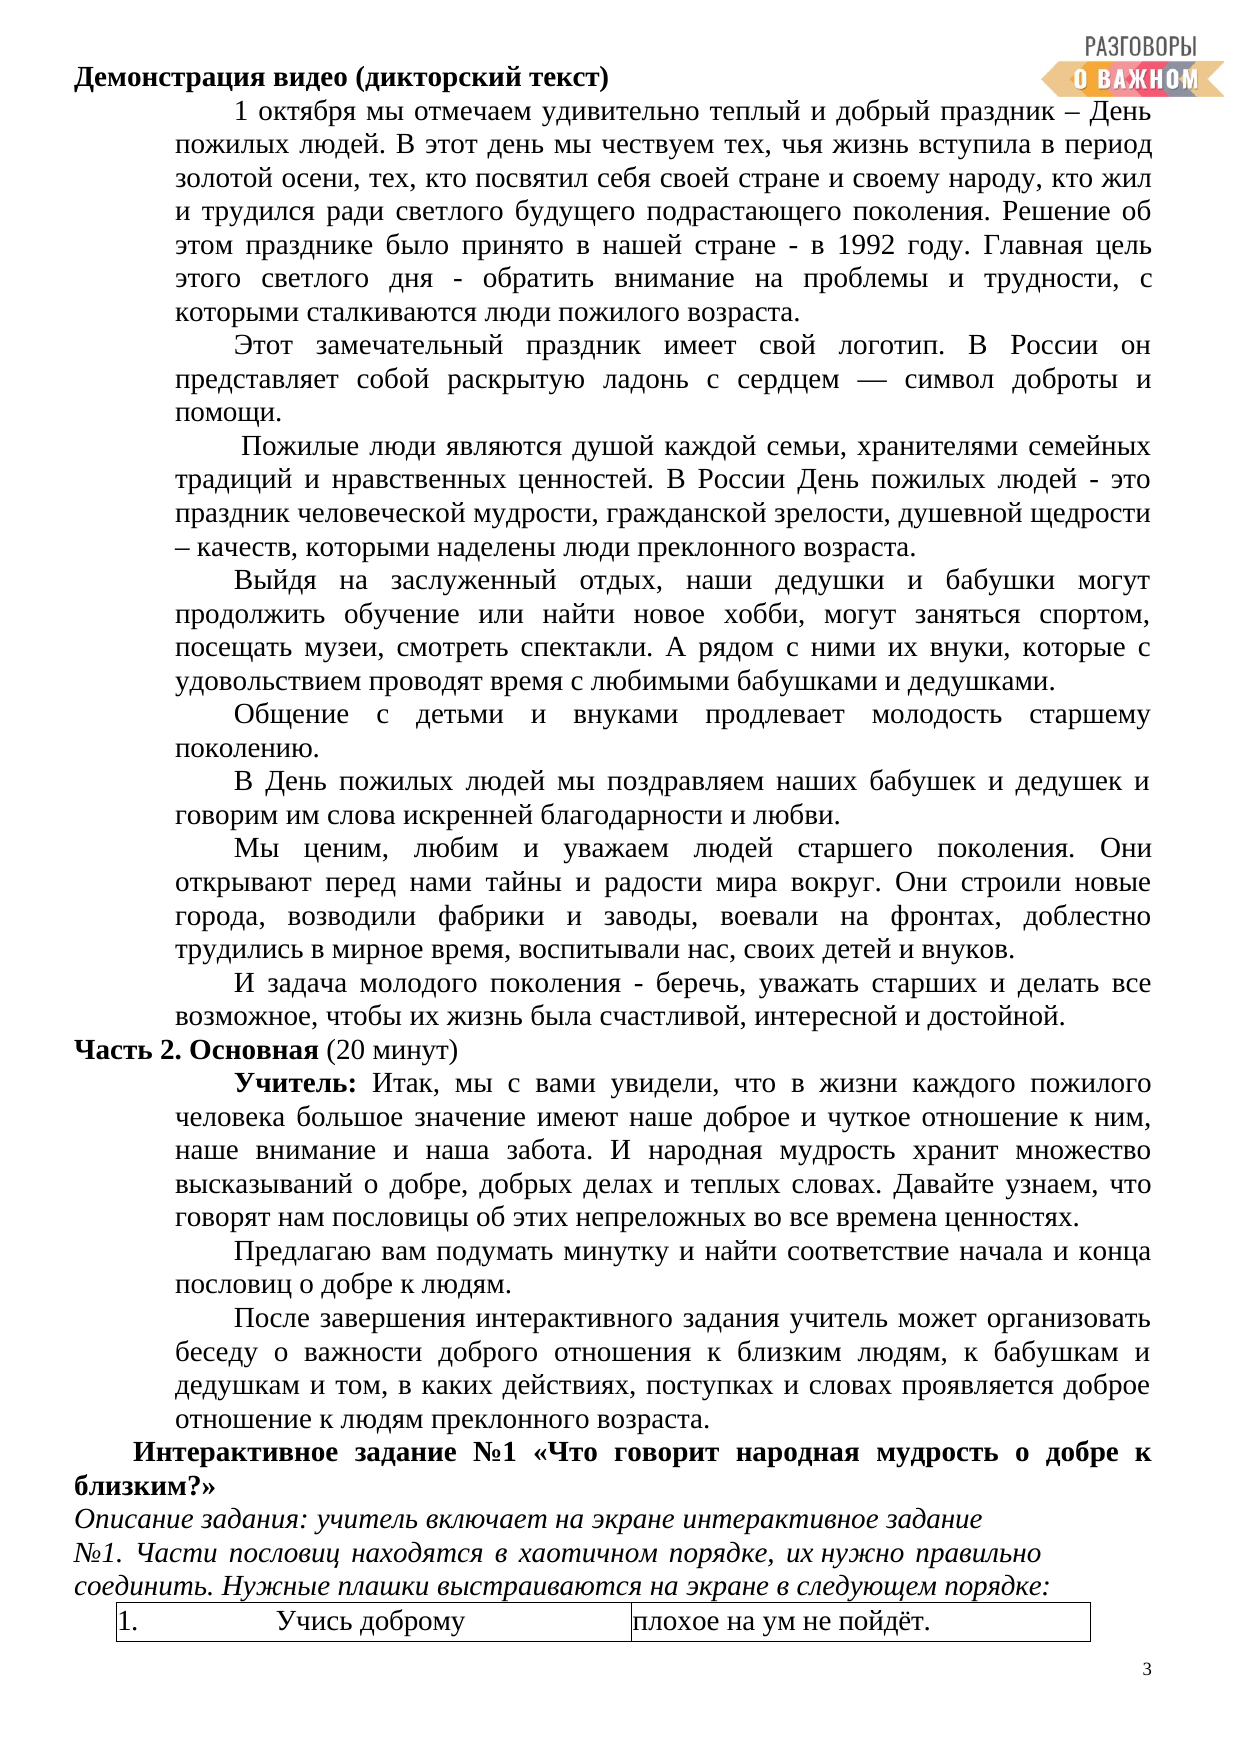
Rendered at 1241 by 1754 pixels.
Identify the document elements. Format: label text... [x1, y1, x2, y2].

text После завершения интерактивного задания учитель может организовать беседу о важности доброго отношения к близким людям, к бабушкам и дедушкам и том, в каких действиях, поступках и словах проявляется доброе отношение к людям преклонного возраста. [175, 1300, 1152, 1434]
text Мы ценим, любим и уважаем людей старшего поколения. Они открывают перед нами тайны и радости мира вокруг. Они строили новые города, возводили фабрики и заводы, воевали на фронтах, доблестно трудились в мирное время, воспитывали нас, своих детей и внуков. [175, 831, 1152, 965]
text Учитель: Итак, мы с вами увидели, что в жизни каждого пожилого человека большое значение имеют наше доброе и чуткое отношение к ним, наше внимание и наша забота. И народная мудрость хранит множество высказываний о добре, добрых делах и теплых словах. Давайте узнаем, что говорят нам пословицы об этих непреложных во все времена ценностях. [175, 1065, 1152, 1233]
text Часть 2. Основная (20 минут) [74, 1032, 1182, 1065]
text Выйдя на заслуженный отдых, наши дедушки и бабушки могут продолжить обучение или найти новое хобби, могут заняться спортом, посещать музеи, смотреть спектакли. А рядом с ними их внуки, которые с удовольствием проводят время с любимыми бабушками и дедушками. [175, 562, 1151, 696]
text В День пожилых людей мы поздравляем наших бабушек и дедушек и говорим им слова искренней благодарности и любви. [175, 763, 1151, 831]
table_header 1. Учись доброму [117, 1603, 631, 1641]
text №1. Части пословиц находятся в хаотичном порядке, их нужно правильно соединить. Нужные плашки выстраиваются на экране в следующем порядке: [74, 1535, 1182, 1602]
text Общение с детьми и внуками продлевает молодость старшему поколению. [175, 696, 1152, 763]
picture [1040, 36, 1225, 97]
subtitle Интерактивное задание №1 «Что говорит народная мудрость о добре к близким?» [74, 1434, 1152, 1501]
text 1 октября мы отмечаем удивительно теплый и добрый праздник – День пожилых людей. В этот день мы чествуем тех, чья жизнь вступила в период золотой осени, тех, кто посвятил себя своей стране и своему народу, кто жил и трудился ради светлого будущего подрастающего поколения. Решение об этом празднике было принято в нашей стране - в 1992 году. Главная цель этого светлого дня - обратить внимание на проблемы и трудности, с которыми сталкиваются люди пожилого возраста. [175, 93, 1152, 327]
subtitle Демонстрация видео (дикторский текст) [74, 59, 1182, 93]
text И задача молодого поколения - беречь, уважать старших и делать все возможное, чтобы их жизнь была счастливой, интересной и достойной. [175, 965, 1152, 1032]
text Описание задания: учитель включает на экране интерактивное задание [74, 1501, 1182, 1535]
table_header плохое на ум не пойдёт. [632, 1603, 1090, 1641]
text Этот замечательный праздник имеет свой логотип. В России он представляет собой раскрытую ладонь с сердцем — символ доброты и помощи. [175, 327, 1152, 428]
text Предлагаю вам подумать минутку и найти соответствие начала и конца пословиц о добре к людям. [175, 1233, 1152, 1300]
text Пожилые люди являются душой каждой семьи, хранителями семейных традиций и нравственных ценностей. В России День пожилых людей - это праздник человеческой мудрости, гражданской зрелости, душевной щедрости – качеств, которыми наделены люди преклонного возраста. [175, 428, 1152, 562]
